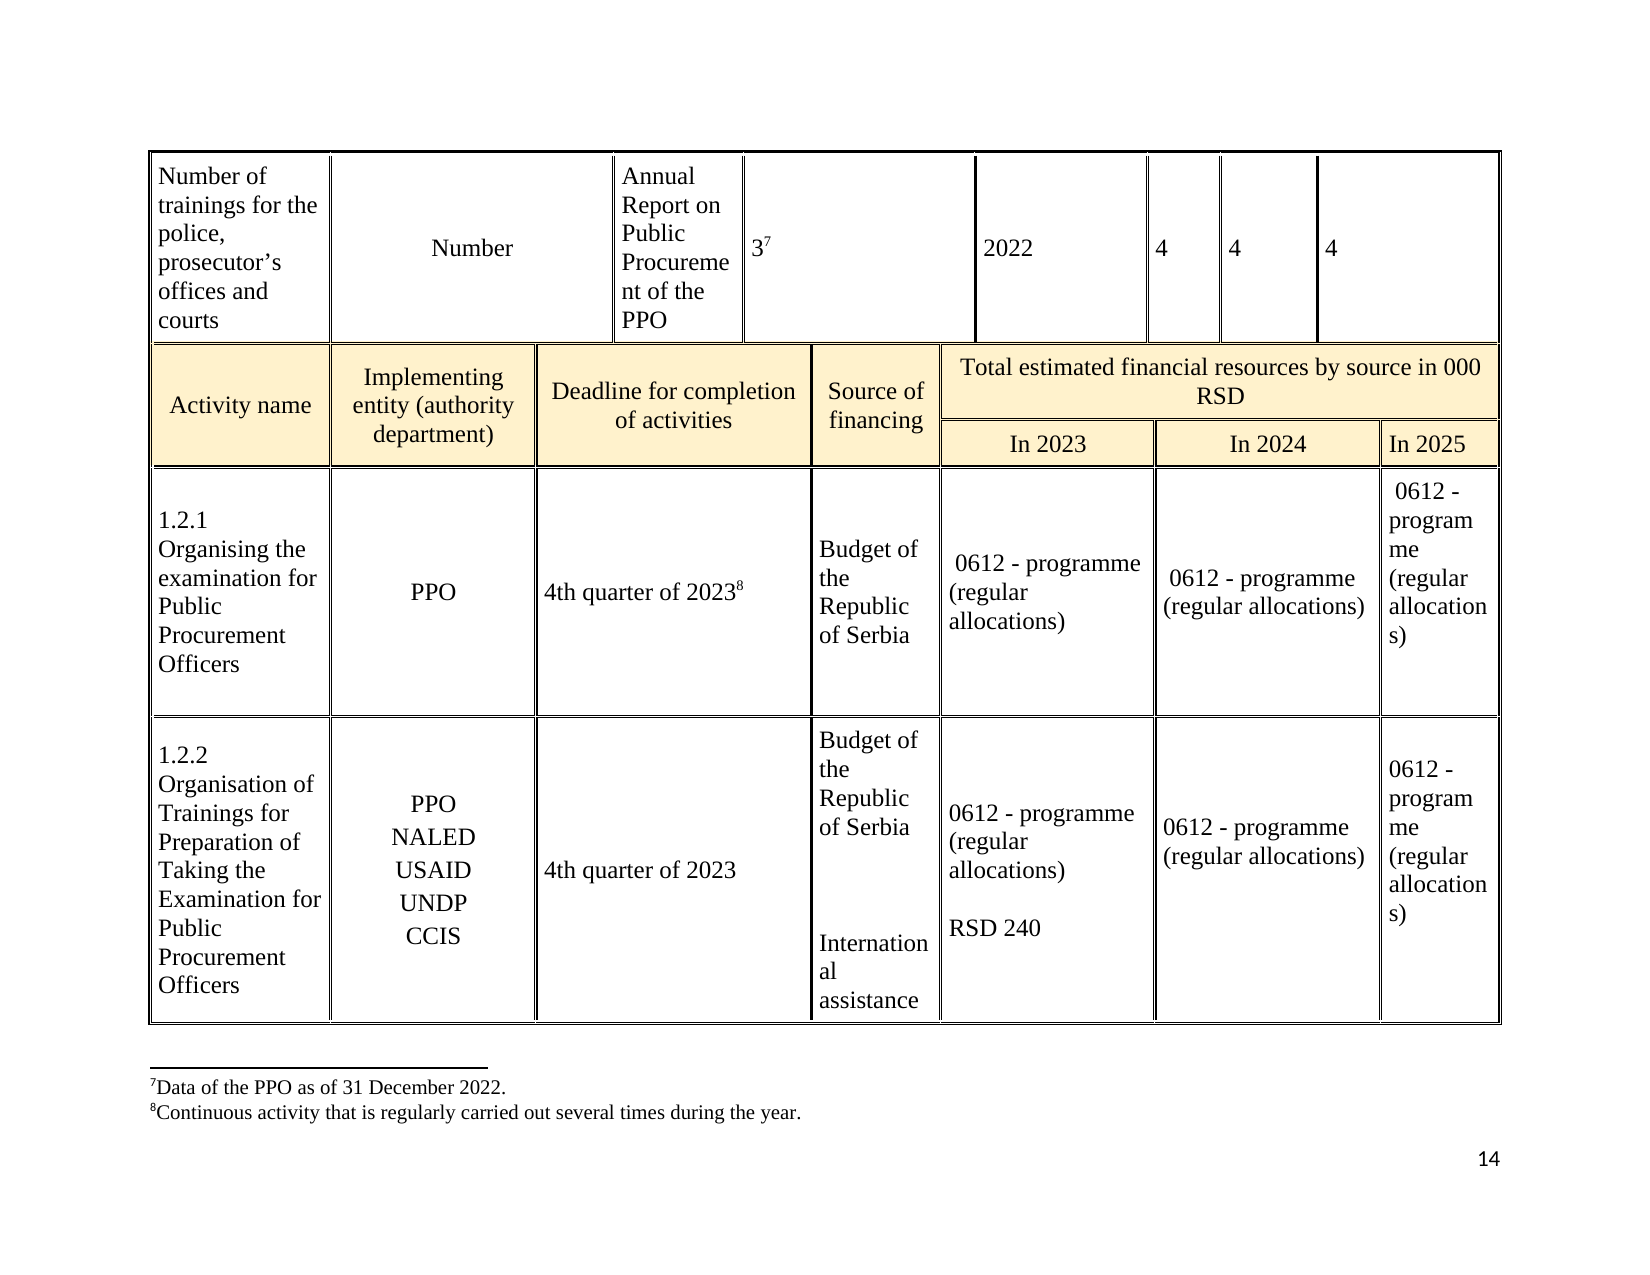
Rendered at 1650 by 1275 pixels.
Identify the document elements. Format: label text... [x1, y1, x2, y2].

table_cell Budget of the Republic of Serbia [813, 469, 939, 714]
table_cell 1.2.1 Organising the examination for Public Procurement Officers [152, 465, 329, 714]
table_cell 4th quarter of 2023 [536, 718, 811, 1022]
table_cell Number of trainings for the police, prosecutor’s offices and courts [152, 153, 331, 341]
table_cell 0612 - programme (regular allocations) [1381, 715, 1499, 1022]
table_cell Number [331, 153, 614, 341]
table_cell 0612 - programme (regular allocations) [1382, 465, 1499, 714]
table_cell 3 [744, 152, 975, 341]
table_cell Implementing entity (authority department) [332, 345, 534, 465]
table_cell 4 [1221, 153, 1317, 341]
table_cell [941, 715, 1155, 1022]
table_cell In 2024 [1157, 421, 1379, 465]
table_cell 4th quarter of 2023 [538, 469, 810, 714]
table_cell Deadline for completion of activities [538, 345, 810, 465]
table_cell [811, 718, 941, 1022]
table_cell Activity name [152, 341, 329, 465]
table_cell 0612 - programme (regular allocations) [1157, 469, 1379, 714]
table_cell 4 [1148, 153, 1221, 341]
table_cell PPO NALED USAID UNDP CCIS [331, 715, 536, 1022]
table_cell 4 [1317, 153, 1498, 341]
table_cell Source of financing [813, 345, 939, 465]
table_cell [1155, 718, 1381, 1022]
table_cell 0612 - programme (regular allocations) [942, 469, 1153, 714]
table_cell In 2023 [942, 421, 1153, 465]
table_cell Total estimated financial resources by source in 000 RSD [942, 341, 1499, 418]
table_cell 1.2.2 Organisation of Trainings for Preparation of Taking the Examination for Public Procurement Officers [152, 715, 331, 1022]
table_cell PPO [332, 469, 534, 714]
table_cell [614, 153, 743, 341]
table_cell 2022 [975, 153, 1147, 341]
table_cell In 2025 [1381, 418, 1500, 465]
